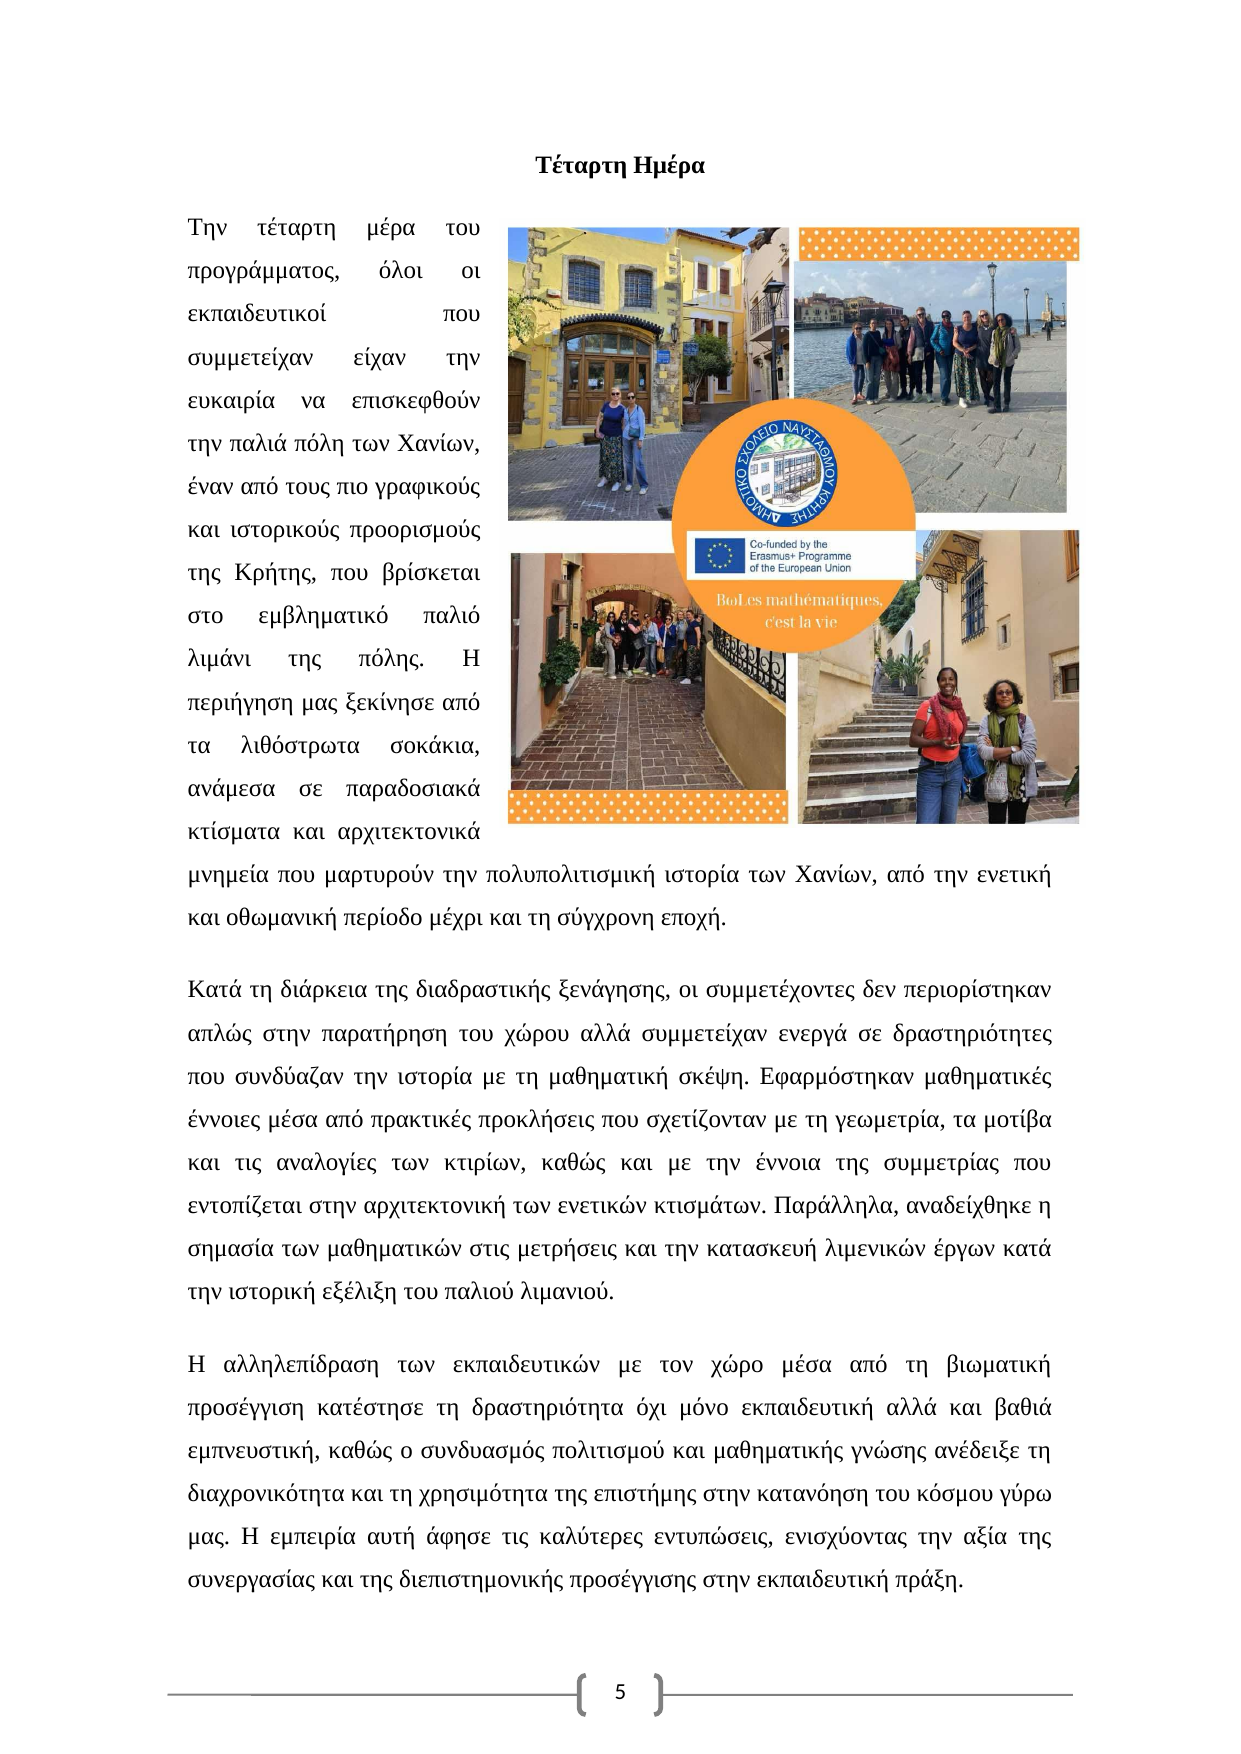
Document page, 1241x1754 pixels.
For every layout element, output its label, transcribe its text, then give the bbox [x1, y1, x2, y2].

text Πέμπτη 21 Νοεμβρίου 2024 [187, 150, 1053, 179]
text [187, 1402, 1053, 1561]
text Κατά τη διάρκεια της διαδραστικής ξενάγησης, οι συμμετέχοντες δεν περιορίστηκαν απλώς στην παρατήρηση του χώρου αλλά συμμετείχαν ενεργά σε δραστηριότητες που συνδύαζαν την ιστορία με τη μαθηματική σκέψη. Εφαρμόστηκαν μαθηματικές έννοιες μέσα από πρακτικές προκλήσεις που σχετίζονταν με τη γεωμετρία, τα μοτίβα και τις αναλογίες των κτιρίων, καθώς και με την έννοια της συμμετρίας που εντοπίζεται στην αρχιτεκτονική των ενετικών κτισμάτων. Παράλληλα, αναδείχθηκε η σημασία των μαθηματικών στις μετρήσεις και την κατασκευή λιμενικών έργων κατά την ιστορική εξέλιξη του παλιού λιμανιού. [187, 1028, 1053, 1359]
text Τέταρτη Ημέρα [187, 204, 1053, 233]
picture [499, 272, 1087, 882]
